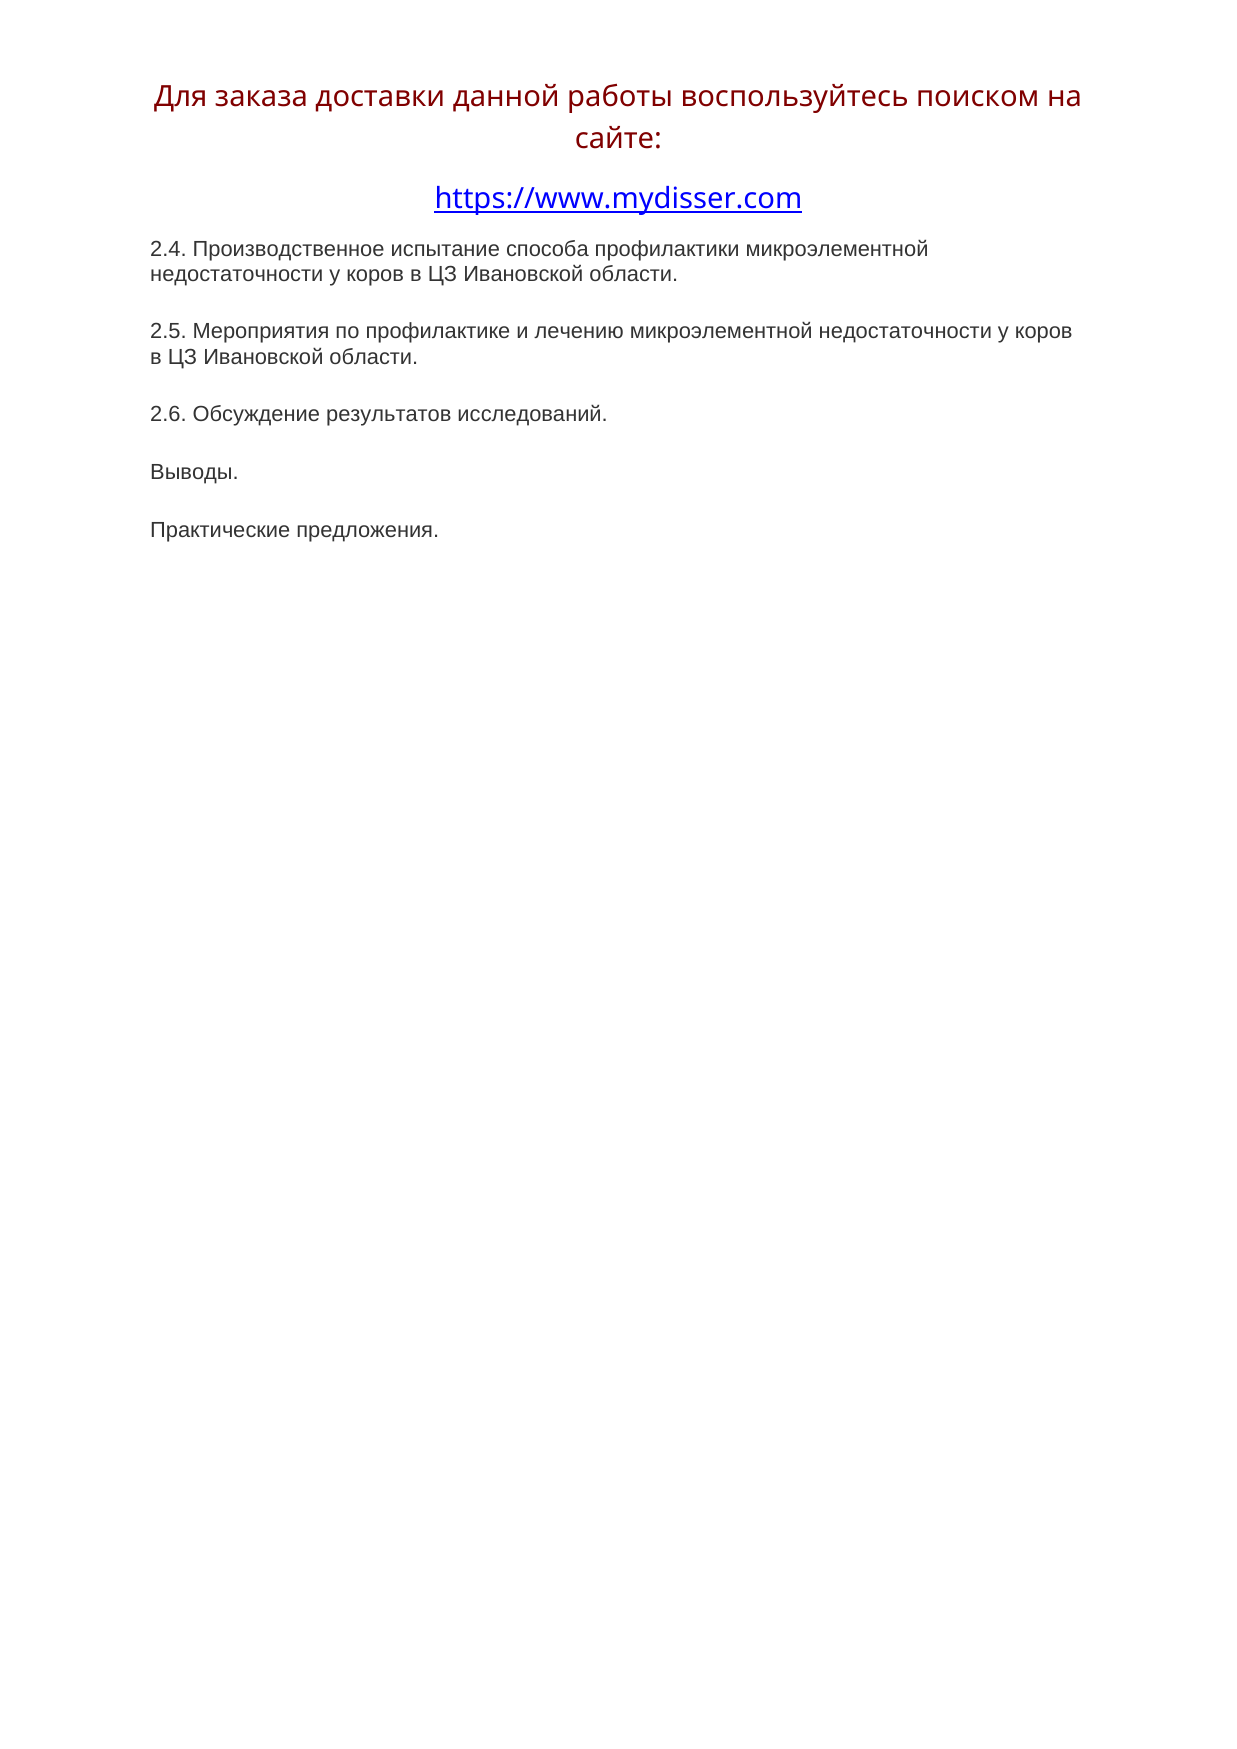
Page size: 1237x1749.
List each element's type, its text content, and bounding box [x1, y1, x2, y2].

text 2.4. Производственное испытание способа профилактики микроэлементной недостаточности у коров в ЦЗ Ивановской области. [150, 236, 1086, 286]
text 2.5. Мероприятия по профилактике и лечению микроэлементной недостаточности у коров в ЦЗ Ивановской области. [150, 318, 1086, 369]
text Выводы. [150, 459, 1086, 484]
text 2.6. Обсуждение результатов исследований. [150, 401, 1086, 427]
text Практические предложения. [150, 517, 1086, 542]
